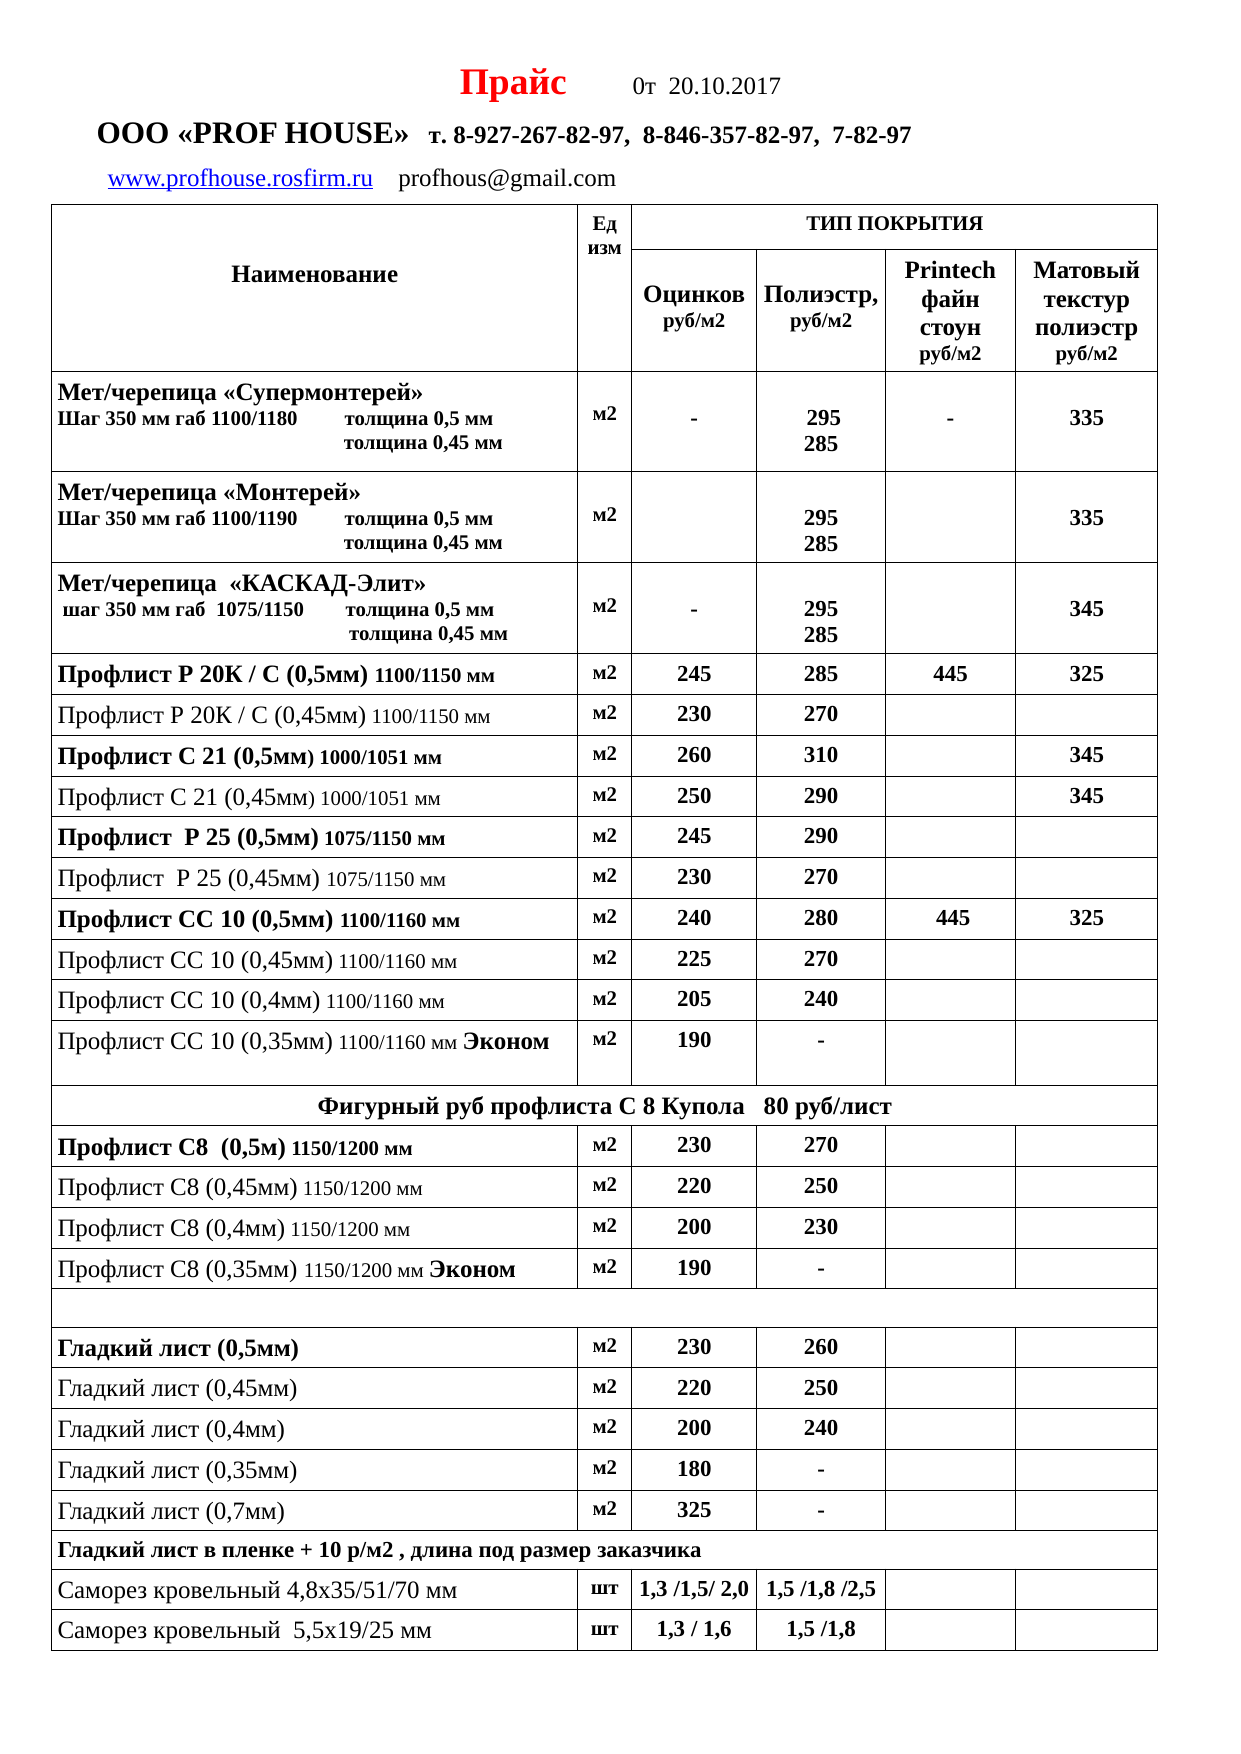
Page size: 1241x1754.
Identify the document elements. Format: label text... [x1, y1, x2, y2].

table_cell Профлист Р 20К / С (0,5мм) 1100/1150 мм [52, 654, 577, 694]
table_cell 345 [1016, 563, 1157, 653]
table_cell 200 [632, 1409, 756, 1449]
table_cell 290 [757, 777, 885, 816]
table_cell [1016, 1409, 1157, 1449]
table_cell м2 [578, 372, 631, 471]
table_cell м2 [578, 695, 631, 735]
table_cell м2 [578, 654, 631, 694]
table_cell 270 [757, 858, 885, 898]
table_cell [632, 472, 756, 562]
table_cell [886, 817, 1015, 857]
table_cell 230 [632, 695, 756, 735]
table_cell Гладкий лист (0,35мм) [52, 1450, 577, 1489]
table_cell м2 [578, 472, 631, 562]
table_cell [886, 1491, 1015, 1530]
table_cell 335 [1016, 372, 1157, 471]
table_cell 250 [632, 777, 756, 816]
table_cell [886, 1368, 1015, 1408]
table_cell 260 [757, 1328, 885, 1367]
text ООО «PROF HOUSE» т. 8-927-267-82-97, 8-846-357-82-97, 7-82-97 [88, 115, 1152, 151]
table_cell Профлист С8 (0,4мм) 1150/1200 мм [52, 1208, 577, 1247]
table_cell Гладкий лист в пленке + 10 р/м2 , длина под размер заказчика [52, 1531, 1157, 1568]
table_cell 295 285 [757, 563, 885, 653]
table_cell м2 [578, 858, 631, 898]
table_cell м2 [578, 736, 631, 776]
table_cell [886, 1126, 1015, 1166]
table_cell Саморез кровельный 5,5х19/25 мм [52, 1610, 577, 1650]
table_cell [886, 1208, 1015, 1247]
table_cell [1016, 1328, 1157, 1367]
table_cell шт [578, 1570, 631, 1609]
table_cell Матовый текстур полиэстр руб/м2 [1016, 250, 1157, 371]
table_cell Гладкий лист (0,7мм) [52, 1491, 577, 1530]
table_cell [886, 1328, 1015, 1367]
table_cell [886, 563, 1015, 653]
table_cell 240 [757, 980, 885, 1020]
table_cell Профлист Р 20К / С (0,45мм) 1100/1150 мм [52, 695, 577, 735]
table_cell 345 [1016, 777, 1157, 816]
table_cell 230 [632, 1126, 756, 1166]
table_cell [1016, 1368, 1157, 1408]
table_cell 250 [757, 1167, 885, 1207]
table_cell Гладкий лист (0,5мм) [52, 1328, 577, 1367]
table_cell [1016, 980, 1157, 1020]
table_cell 335 [1016, 472, 1157, 562]
table_cell 345 [1016, 736, 1157, 776]
table_cell 445 [886, 899, 1015, 938]
table_cell 200 [632, 1208, 756, 1247]
table_cell 295 285 [757, 372, 885, 471]
table_cell [1016, 1021, 1157, 1084]
table_cell м2 [578, 777, 631, 816]
table_cell - [886, 372, 1015, 471]
table_cell Полиэстр, руб/м2 [757, 250, 885, 371]
table_cell 260 [632, 736, 756, 776]
table_cell [52, 1289, 1157, 1327]
text Прайс 0т 20.10.2017 [88, 59, 1152, 102]
table_cell - [757, 1491, 885, 1530]
table_cell Профлист СС 10 (0,5мм) 1100/1160 мм [52, 899, 577, 938]
table_cell 240 [632, 899, 756, 938]
table_cell Мет/черепица «КАСКАД-Элит» шаг 350 мм габ 1075/1150 толщина 0,5 мм толщина 0,45 мм [52, 563, 577, 653]
table_cell [1016, 940, 1157, 979]
table_cell [886, 472, 1015, 562]
table_cell Мет/черепица «Супермонтерей» Шаг 350 мм габ 1100/1180 толщина 0,5 мм толщина 0,45 мм [52, 372, 577, 471]
table_cell [886, 1610, 1015, 1650]
table_cell 230 [757, 1208, 885, 1247]
table_cell Printech файн стоун руб/м2 [886, 250, 1015, 371]
table_cell Профлист С8 (0,5м) 1150/1200 мм [52, 1126, 577, 1166]
table_cell 190 [632, 1249, 756, 1288]
table_cell 190 [632, 1021, 756, 1084]
table_cell м2 [578, 899, 631, 938]
table_cell [886, 695, 1015, 735]
table_cell 270 [757, 1126, 885, 1166]
table_cell м2 [578, 1208, 631, 1247]
table_cell 310 [757, 736, 885, 776]
table_cell [1016, 1167, 1157, 1207]
table_cell - [757, 1249, 885, 1288]
table_cell [886, 940, 1015, 979]
table_cell Гладкий лист (0,4мм) [52, 1409, 577, 1449]
table_cell - [757, 1021, 885, 1084]
table_cell 205 [632, 980, 756, 1020]
table_cell [1016, 1208, 1157, 1247]
table_cell [886, 980, 1015, 1020]
table_cell м2 [578, 940, 631, 979]
table_cell 285 [757, 654, 885, 694]
table_cell 325 [1016, 899, 1157, 938]
table_cell Профлист СС 10 (0,45мм) 1100/1160 мм [52, 940, 577, 979]
table_cell [886, 1570, 1015, 1609]
table_cell [1016, 858, 1157, 898]
table_cell [1016, 1450, 1157, 1489]
table_cell [886, 777, 1015, 816]
table_cell [886, 1249, 1015, 1288]
table_header Ед изм [578, 205, 631, 371]
table_cell 245 [632, 817, 756, 857]
table_cell [1016, 1249, 1157, 1288]
table_cell м2 [578, 1126, 631, 1166]
table_cell Профлист Р 25 (0,5мм) 1075/1150 мм [52, 817, 577, 857]
table_cell [1016, 1126, 1157, 1166]
table_cell 220 [632, 1167, 756, 1207]
table_cell м2 [578, 1409, 631, 1449]
table_cell Мет/черепица «Монтерей» Шаг 350 мм габ 1100/1190 толщина 0,5 мм толщина 0,45 мм [52, 472, 577, 562]
table_cell Профлист С8 (0,35мм) 1150/1200 мм Эконом [52, 1249, 577, 1288]
table_cell Гладкий лист (0,45мм) [52, 1368, 577, 1408]
table_cell Профлист Р 25 (0,45мм) 1075/1150 мм [52, 858, 577, 898]
table_cell 180 [632, 1450, 756, 1489]
table_header ТИП ПОКРЫТИЯ [632, 205, 1157, 249]
table_cell 1,3 / 1,6 [632, 1610, 756, 1650]
table_cell 1,5 /1,8 /2,5 [757, 1570, 885, 1609]
table_cell 245 [632, 654, 756, 694]
table_cell Профлист С 21 (0,5мм) 1000/1051 мм [52, 736, 577, 776]
table_cell - [632, 372, 756, 471]
table_cell 325 [1016, 654, 1157, 694]
table_cell Профлист СС 10 (0,4мм) 1100/1160 мм [52, 980, 577, 1020]
table_cell м2 [578, 1167, 631, 1207]
table_cell Фигурный руб профлиста С 8 Купола 80 руб/лист [52, 1086, 1157, 1125]
table_cell м2 [578, 1450, 631, 1489]
table_cell м2 [578, 1249, 631, 1288]
table_cell [1016, 1570, 1157, 1609]
table_cell Профлист С8 (0,45мм) 1150/1200 мм [52, 1167, 577, 1207]
table_cell шт [578, 1610, 631, 1650]
table_cell [886, 1021, 1015, 1084]
table_cell [1016, 817, 1157, 857]
table_cell м2 [578, 1368, 631, 1408]
text www.profhouse.rosfirm.ru profhous@gmail.com [88, 163, 1152, 192]
table_cell Оцинков руб/м2 [632, 250, 756, 371]
table_cell 325 [632, 1491, 756, 1530]
table_cell [886, 1167, 1015, 1207]
table_cell 295 285 [757, 472, 885, 562]
table_cell 270 [757, 940, 885, 979]
table_cell [1016, 1491, 1157, 1530]
table_cell м2 [578, 563, 631, 653]
table_header Наименование [52, 205, 577, 371]
table_cell 1,3 /1,5/ 2,0 [632, 1570, 756, 1609]
table_cell Профлист С 21 (0,45мм) 1000/1051 мм [52, 777, 577, 816]
table_cell 1,5 /1,8 [757, 1610, 885, 1650]
table_cell [886, 1409, 1015, 1449]
table_cell [886, 736, 1015, 776]
table_cell [886, 858, 1015, 898]
table_cell - [632, 563, 756, 653]
table_cell Профлист СС 10 (0,35мм) 1100/1160 мм Эконом [52, 1021, 577, 1084]
table_cell - [757, 1450, 885, 1489]
table_cell м2 [578, 1328, 631, 1367]
table_cell 250 [757, 1368, 885, 1408]
table_cell м2 [578, 817, 631, 857]
table_cell [886, 1450, 1015, 1489]
table_cell 225 [632, 940, 756, 979]
table_cell м2 [578, 980, 631, 1020]
table_cell Саморез кровельный 4,8х35/51/70 мм [52, 1570, 577, 1609]
table_cell 230 [632, 858, 756, 898]
table_cell 230 [632, 1328, 756, 1367]
table_cell [1016, 695, 1157, 735]
table_cell 445 [886, 654, 1015, 694]
table_cell 280 [757, 899, 885, 938]
table_cell м2 [578, 1491, 631, 1530]
table_cell 240 [757, 1409, 885, 1449]
table_cell м2 [578, 1021, 631, 1084]
table_cell 290 [757, 817, 885, 857]
table_cell [1016, 1610, 1157, 1650]
table_cell 270 [757, 695, 885, 735]
table_cell 220 [632, 1368, 756, 1408]
